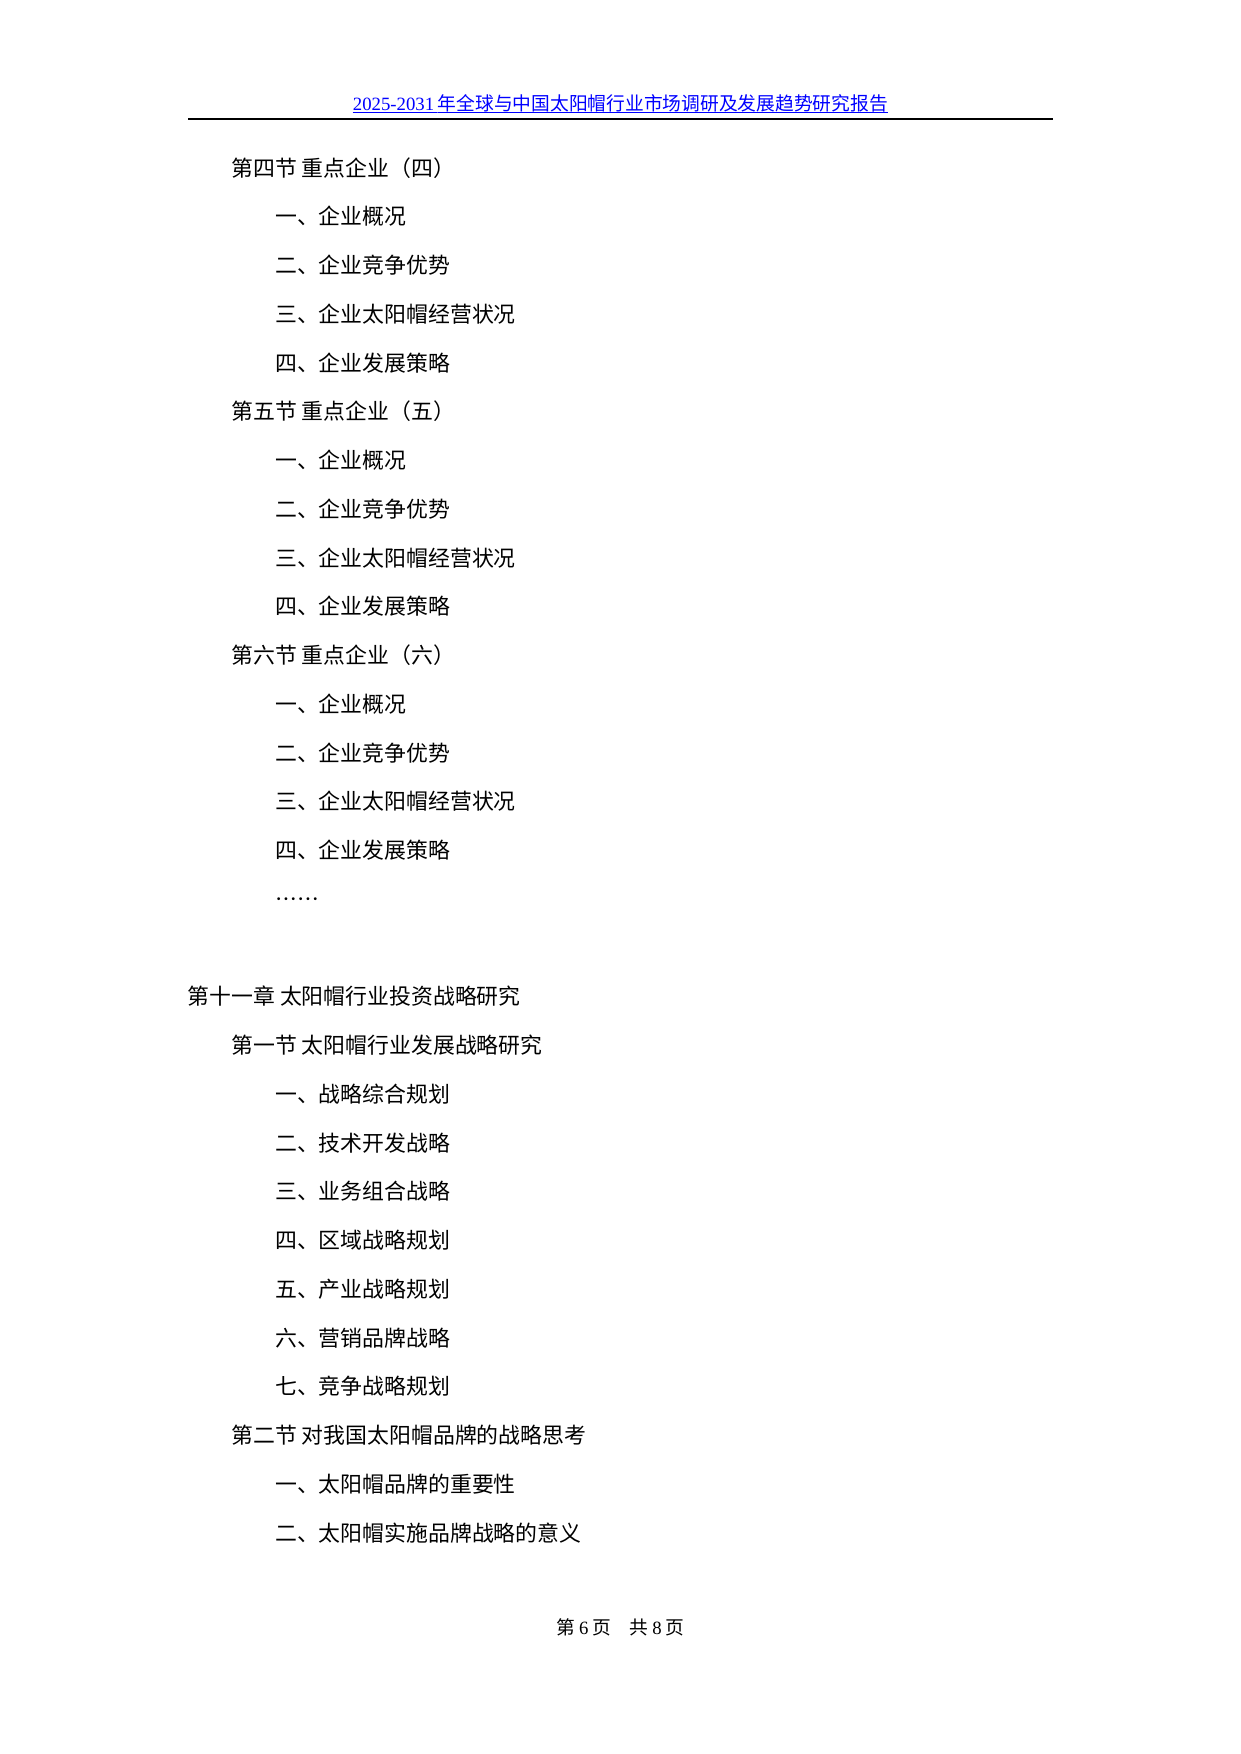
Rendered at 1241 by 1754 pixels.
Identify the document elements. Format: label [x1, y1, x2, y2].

text [187, 150, 1053, 1548]
